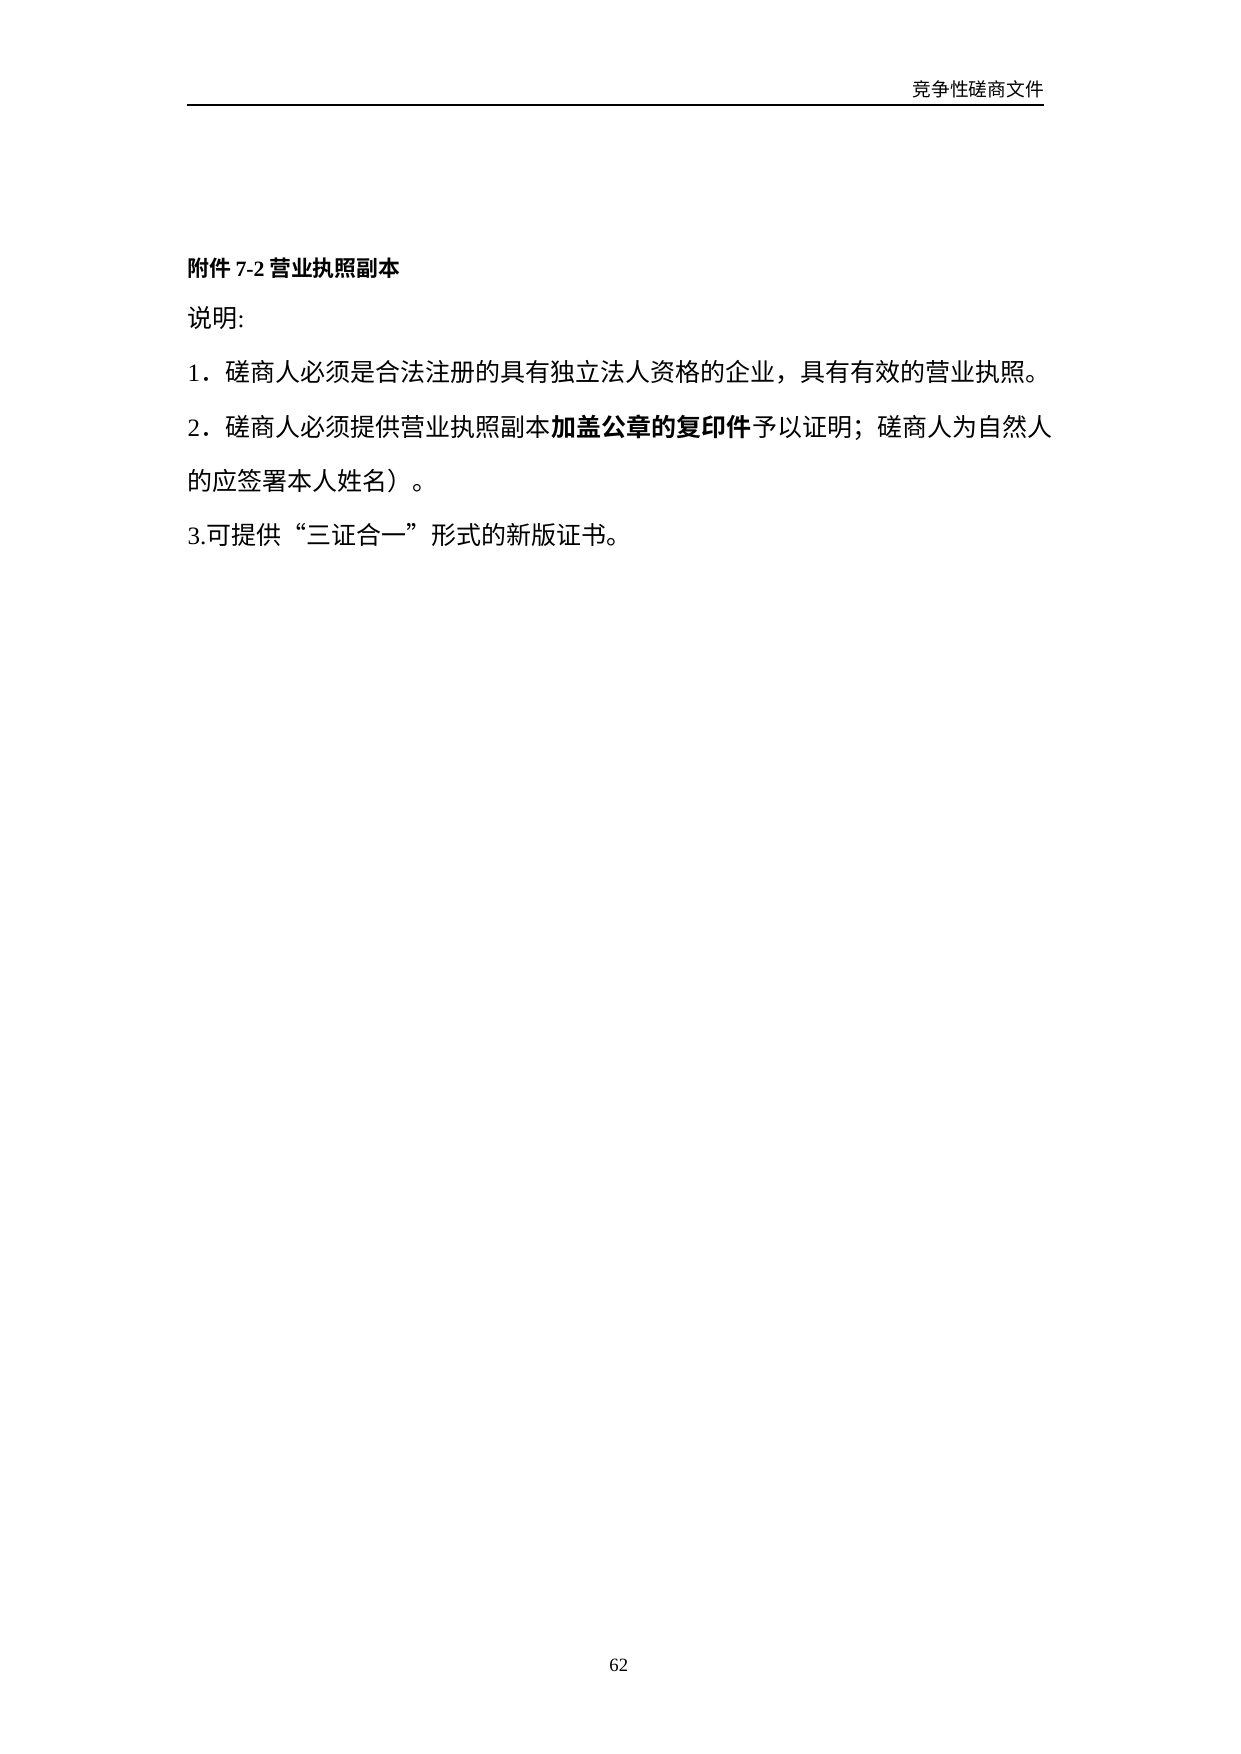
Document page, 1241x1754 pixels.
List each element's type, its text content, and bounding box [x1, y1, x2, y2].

text 2．磋商人必须提供营业执照副本加盖公章的复印件予以证明；磋商人为自然人的应签署本人姓名）。 [187, 407, 1053, 498]
text 1．磋商人必须是合法注册的具有独立法人资格的企业，具有有效的营业执照。 [187, 353, 1053, 389]
text 3.可提供“三证合一”形式的新版证书。 [187, 516, 1053, 552]
subtitle 附件7-2营业执照副本 [187, 251, 1053, 282]
text 说明: [187, 298, 1053, 334]
